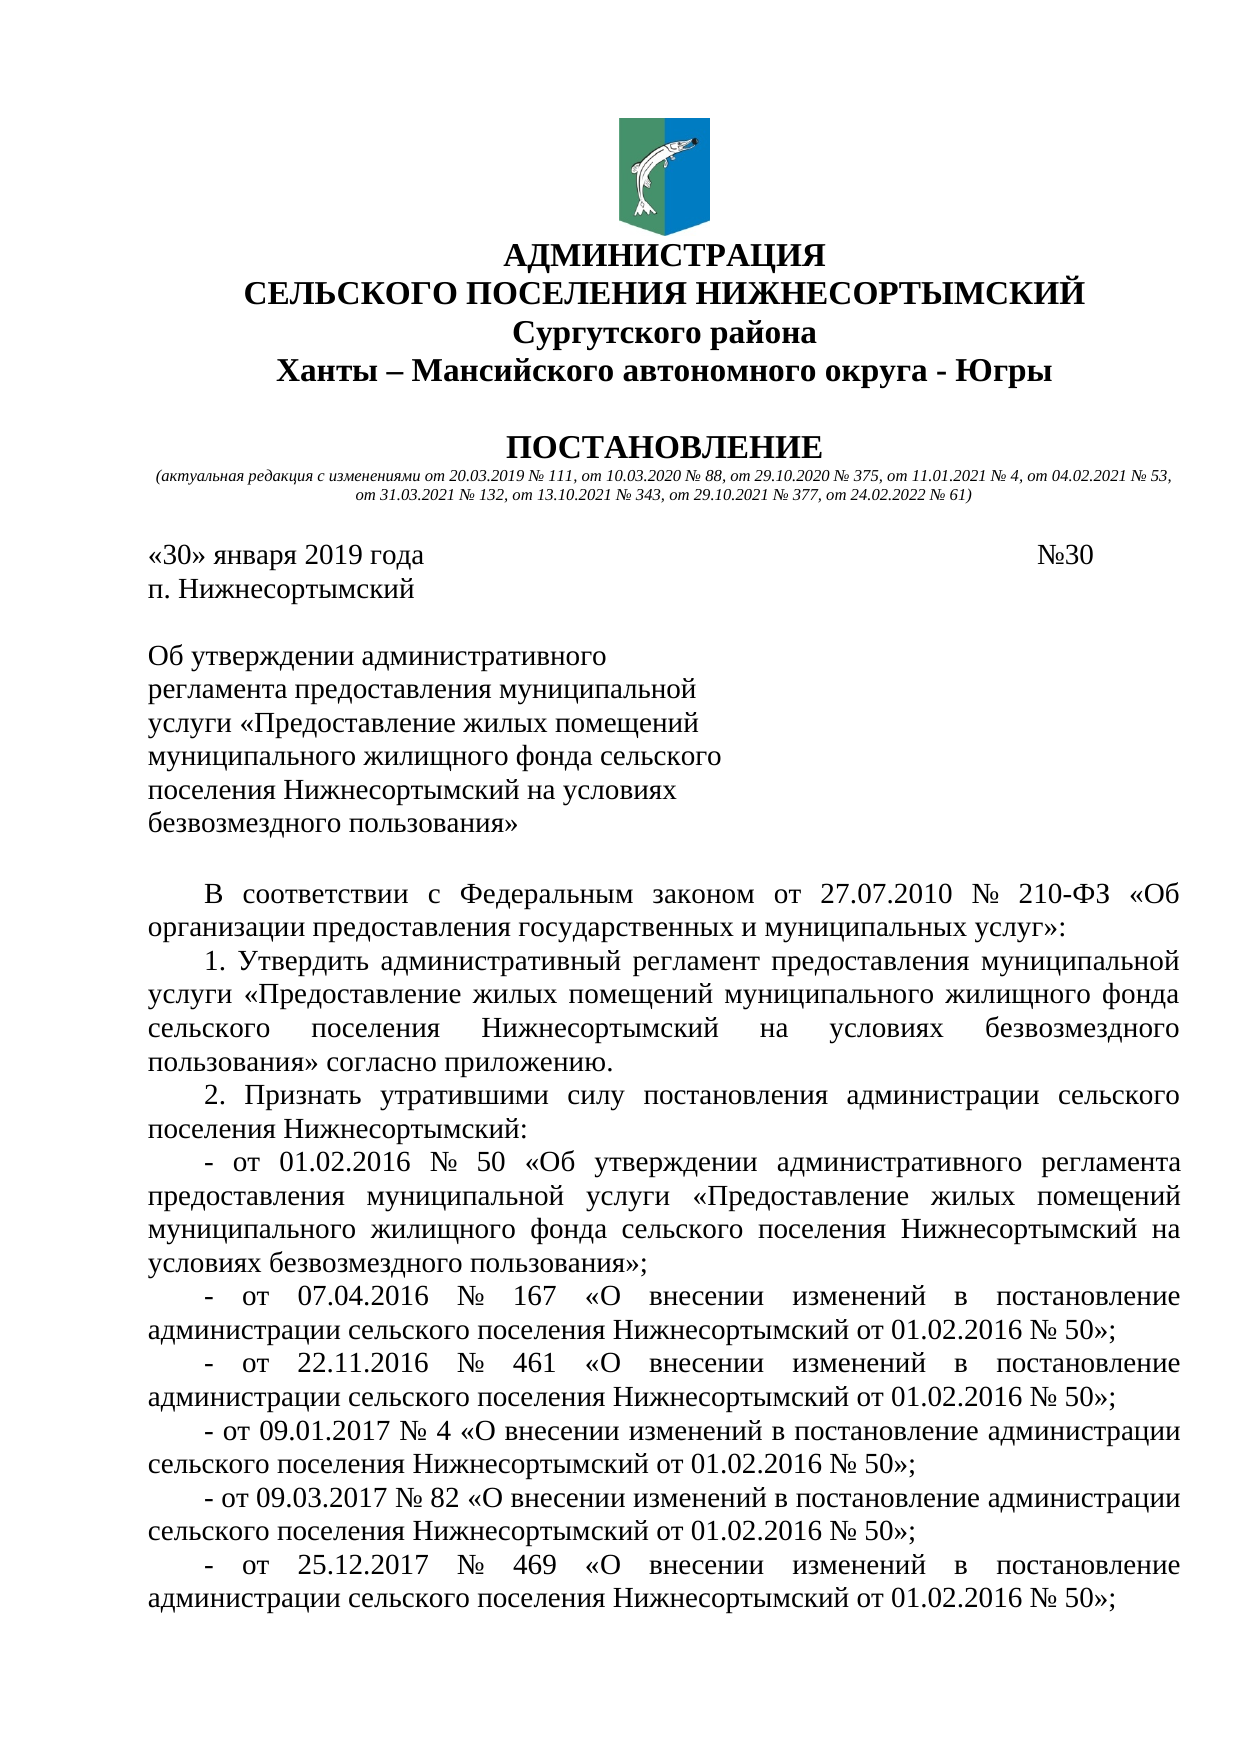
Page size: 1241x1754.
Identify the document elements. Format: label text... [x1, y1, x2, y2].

text Сургутского района [148, 312, 1181, 350]
title - от 22.11.2016 № 461 «О внесении изменений в постановление администрации сельского поселения Нижнесортымский от 01.02.2016 № 50»; [148, 1346, 1181, 1413]
title - от 07.04.2016 № 167 «О внесении изменений в постановление администрации сельского поселения Нижнесортымский от 01.02.2016 № 50»; [148, 1278, 1181, 1346]
title - от 01.02.2016 № 50 «Об утверждении административного регламента предоставления муниципальной услуги «Предоставление жилых помещений муниципального жилищного фонда сельского поселения Нижнесортымский на условиях безвозмездного пользования»; [148, 1144, 1181, 1278]
text Об утверждении административного [148, 638, 1181, 671]
title регламента предоставления муниципальной [148, 671, 1181, 705]
title услуги «Предоставление жилых помещений [148, 705, 1181, 738]
title 2. Признать утратившими силу постановления администрации сельского поселения Нижнесортымский: [148, 1077, 1181, 1144]
title - от 09.03.2017 № 82 «О внесении изменений в постановление администрации сельского поселения Нижнесортымский от 01.02.2016 № 50»; [148, 1480, 1181, 1547]
text АДМИНИСТРАЦИЯ [148, 235, 1181, 274]
title п. Нижнесортымский [148, 571, 1181, 604]
title «30» января 2019 года №30 [148, 537, 1181, 571]
text СЕЛЬСКОГО ПОСЕЛЕНИЯ НИЖНЕСОРТЫМСКИЙ [148, 274, 1181, 312]
text В соответствии с Федеральным законом от 27.07.2010 № 210-ФЗ «Об организации предоставления государственных и муниципальных услуг»: [148, 876, 1181, 943]
title - от 09.01.2017 № 4 «О внесении изменений в постановление администрации сельского поселения Нижнесортымский от 01.02.2016 № 50»; [148, 1413, 1181, 1480]
title муниципального жилищного фонда сельского [148, 738, 1181, 772]
title - от 25.12.2017 № 469 «О внесении изменений в постановление администрации сельского поселения Нижнесортымский от 01.02.2016 № 50»; [148, 1547, 1181, 1614]
title безвозмездного пользования» [148, 806, 1181, 839]
text Ханты – Мансийского автономного округа - Югры [148, 350, 1181, 389]
text 1. Утвердить административный регламент предоставления муниципальной услуги «Предоставление жилых помещений муниципального жилищного фонда сельского поселения Нижнесортымский на условиях безвозмездного пользования» согласно приложению. [148, 943, 1181, 1077]
text (актуальная редакция с изменениями от 20.03.2019 № 111, от 10.03.2020 № 88, от 29.10.2020 № 375, от 11.01.2021 № 4, от 04.02.2021 № 53, от 31.03.2021 № 132, от 13.10.2021 № 343, от 29.10.2021 № 377, от 24.02.2022 № 61) [148, 465, 1181, 504]
text ПОСТАНОВЛЕНИЕ [148, 427, 1181, 465]
title поселения Нижнесортымский на условиях [148, 772, 1181, 806]
picture [619, 118, 710, 236]
